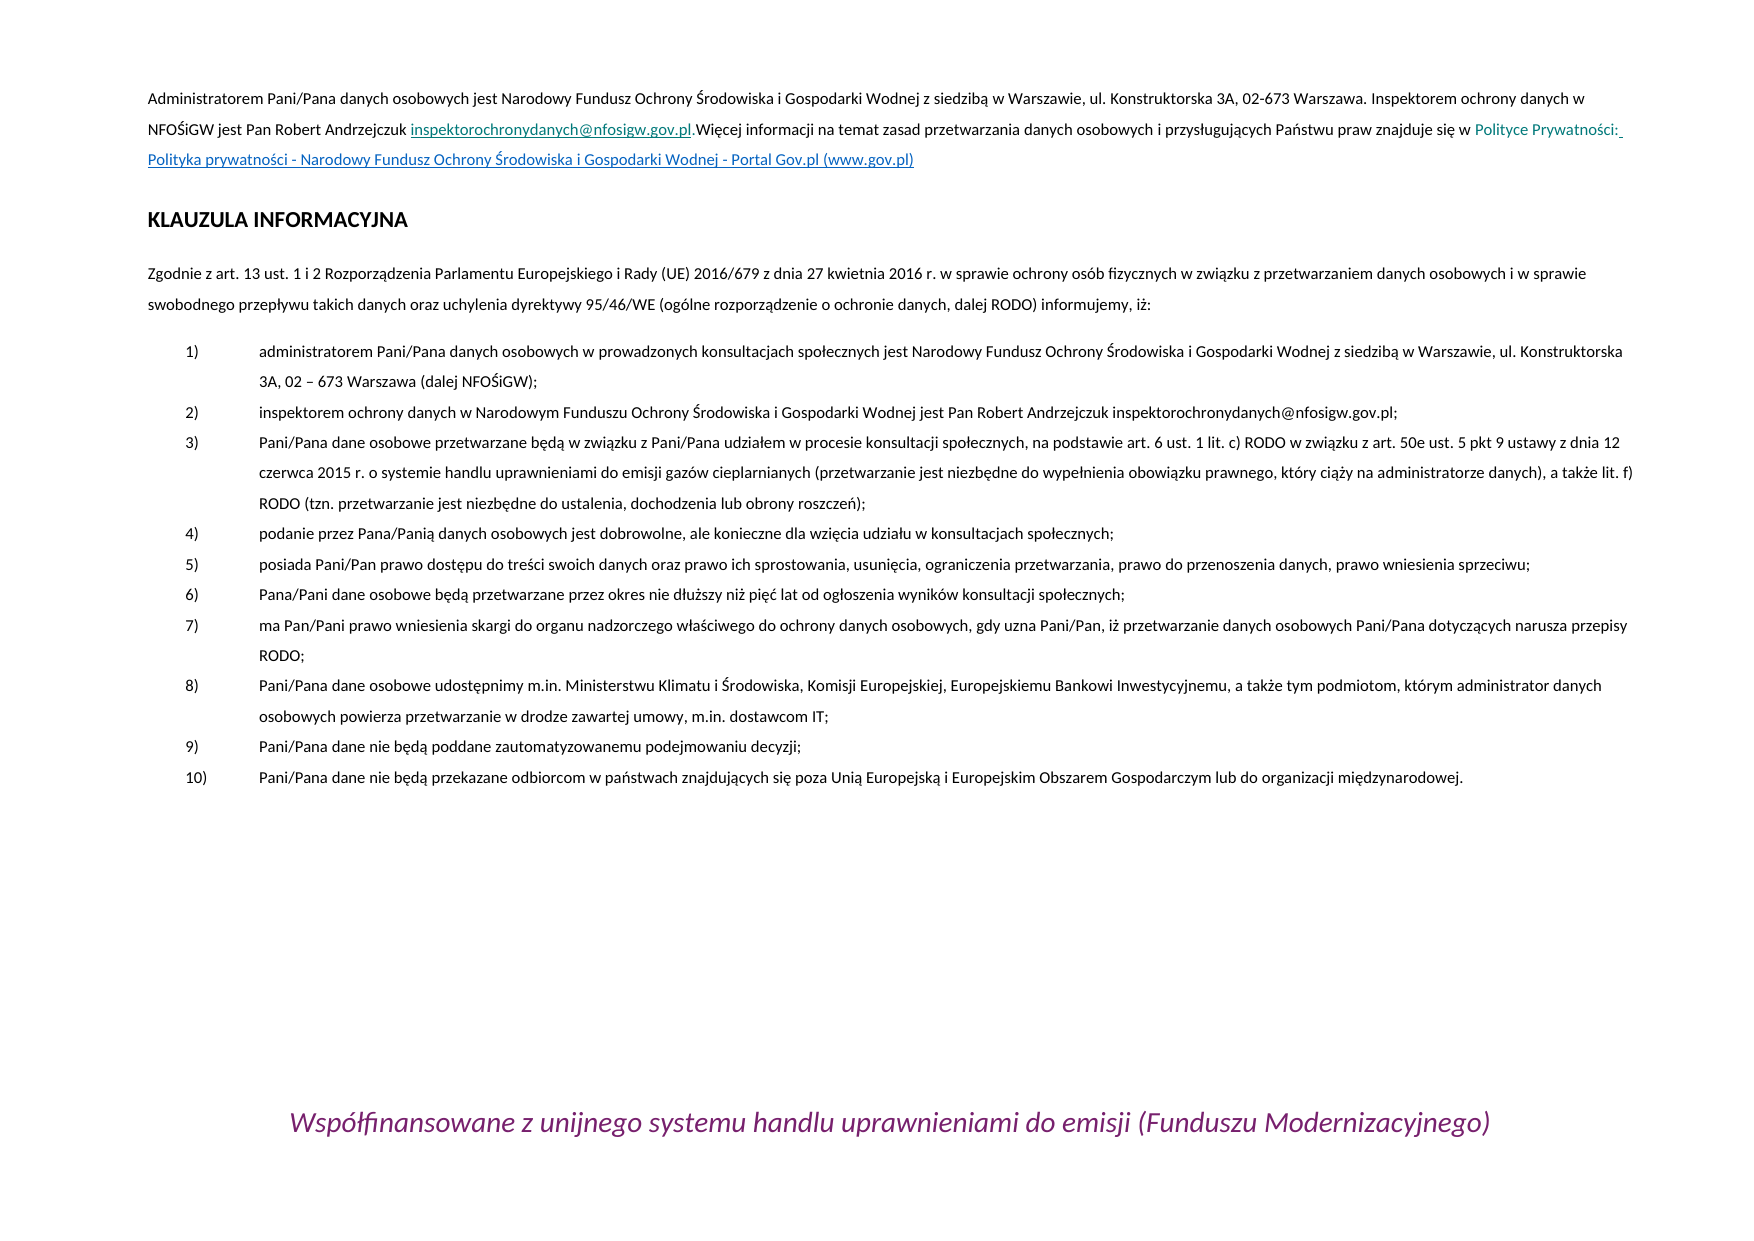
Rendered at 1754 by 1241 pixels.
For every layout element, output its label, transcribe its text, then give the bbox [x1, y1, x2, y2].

list Pani/Pana dane nie będą przekazane odbiorcom w państwach znajdujących się poza Unią Europejską i Europejskim Obszarem Gospodarczym lub do organizacji międzynarodowej. [185, 767, 1636, 787]
list Pani/Pana dane osobowe udostępnimy m.in. Ministerstwu Klimatu i Środowiska, Komisji Europejskiej, Europejskiemu Bankowi Inwestycyjnemu, a także tym podmiotom, którym administrator danych osobowych powierza przetwarzanie w drodze zawartej umowy, m.in. dostawcom IT; [185, 676, 1636, 726]
list podanie przez Pana/Panią danych osobowych jest dobrowolne, ale konieczne dla wzięcia udziału w konsultacjach społecznych; [185, 523, 1636, 544]
list Pani/Pana dane nie będą poddane zautomatyzowanemu podejmowaniu decyzji; [185, 736, 1636, 757]
list Pani/Pana dane osobowe przetwarzane będą w związku z Pani/Pana udziałem w procesie konsultacji społecznych, na podstawie art. 6 ust. 1 lit. c) RODO w związku z art. 50e ust. 5 pkt 9 ustawy z dnia 12 czerwca 2015 r. o systemie handlu uprawnieniami do emisji gazów cieplarnianych (przetwarzanie jest niezbędne do wypełnienia obowiązku prawnego, który ciąży na administratorze danych), a także lit. f) RODO (tzn. przetwarzanie jest niezbędne do ustalenia, dochodzenia lub obrony roszczeń); [185, 432, 1636, 513]
list administratorem Pani/Pana danych osobowych w prowadzonych konsultacjach społecznych jest Narodowy Fundusz Ochrony Środowiska i Gospodarki Wodnej z siedzibą w Warszawie, ul. Konstruktorska 3A, 02 – 673 Warszawa (dalej NFOŚiGW); [185, 341, 1636, 392]
text Zgodnie z art. 13 ust. 1 i 2 Rozporządzenia Parlamentu Europejskiego i Rady (UE) 2016/679 z dnia 27 kwietnia 2016 r. w sprawie ochrony osób fizycznych w związku z przetwarzaniem danych osobowych i w sprawie swobodnego przepływu takich danych oraz uchylenia dyrektywy 95/46/WE (ogólne rozporządzenie o ochronie danych, dalej RODO) informujemy, iż: [148, 263, 1636, 314]
list inspektorem ochrony danych w Narodowym Funduszu Ochrony Środowiska i Gospodarki Wodnej jest Pan Robert Andrzejczuk inspektorochronydanych@nfosigw.gov.pl; [185, 402, 1636, 422]
list Pana/Pani dane osobowe będą przetwarzane przez okres nie dłuższy niż pięć lat od ogłoszenia wyników konsultacji społecznych; [185, 584, 1636, 605]
text KLAUZULA INFORMACYJNA [148, 205, 1636, 233]
list ma Pan/Pani prawo wniesienia skargi do organu nadzorczego właściwego do ochrony danych osobowych, gdy uzna Pani/Pan, iż przetwarzanie danych osobowych Pani/Pana dotyczących narusza przepisy RODO; [185, 615, 1636, 666]
text Administratorem Pani/Pana danych osobowych jest Narodowy Fundusz Ochrony Środowiska i Gospodarki Wodnej z siedzibą w Warszawie, ul. Konstruktorska 3A, 02-673 Warszawa. Inspektorem ochrony danych w NFOŚiGW jest Pan Robert Andrzejczuk inspektorochronydanych@nfosigw.gov.pl.Więcej informacji na temat zasad przetwarzania danych osobowych i przysługujących Państwu praw znajduje się w Polityce Prywatności: Polityka prywatności - Narodowy Fundusz Ochrony Środowiska i Gospodarki Wodnej - Portal Gov.pl (www.gov.pl) [148, 89, 1636, 170]
list posiada Pani/Pan prawo dostępu do treści swoich danych oraz prawo ich sprostowania, usunięcia, ograniczenia przetwarzania, prawo do przenoszenia danych, prawo wniesienia sprzeciwu; [185, 554, 1636, 574]
